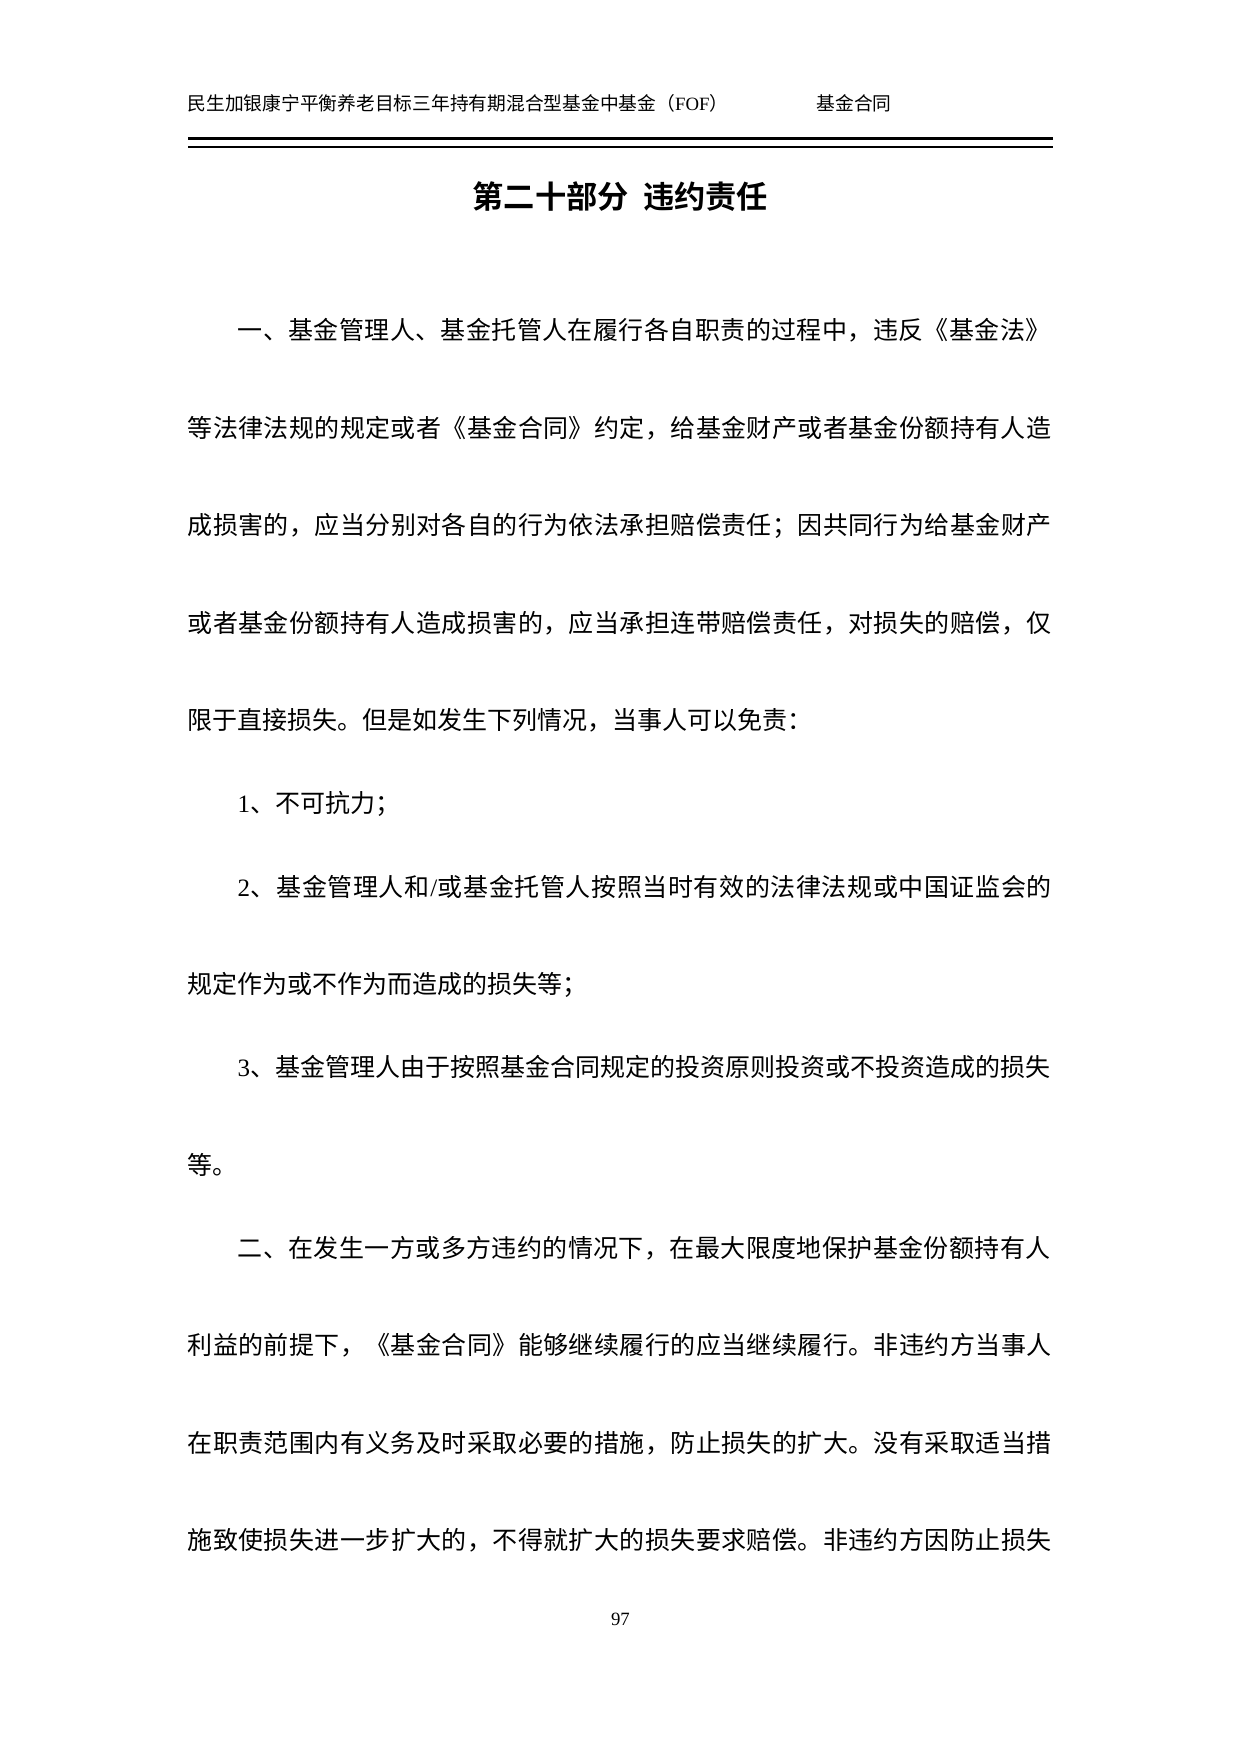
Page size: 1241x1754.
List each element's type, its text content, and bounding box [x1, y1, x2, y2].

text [187, 1214, 1053, 1571]
text 2、基金管理人和/或基金托管人按照当时有效的法律法规或中国证监会的规定作为或不作为而造成的损失等； [187, 853, 1053, 1015]
subtitle 第二十部分 违约责任 [187, 162, 1053, 227]
text 3、基金管理人由于按照基金合同规定的投资原则投资或不投资造成的损失等。 [187, 1033, 1053, 1196]
text 1、不可抗力； [187, 769, 1053, 834]
text 一、基金管理人、基金托管人在履行各自职责的过程中，违反《基金法》等法律法规的规定或者《基金合同》约定，给基金财产或者基金份额持有人造成损害的，应当分别对各自的行为依法承担赔偿责任；因共同行为给基金财产或者基金份额持有人造成损害的，应当承担连带赔偿责任，对损失的赔偿，仅限于直接损失。但是如发生下列情况，当事人可以免责： [187, 296, 1053, 751]
